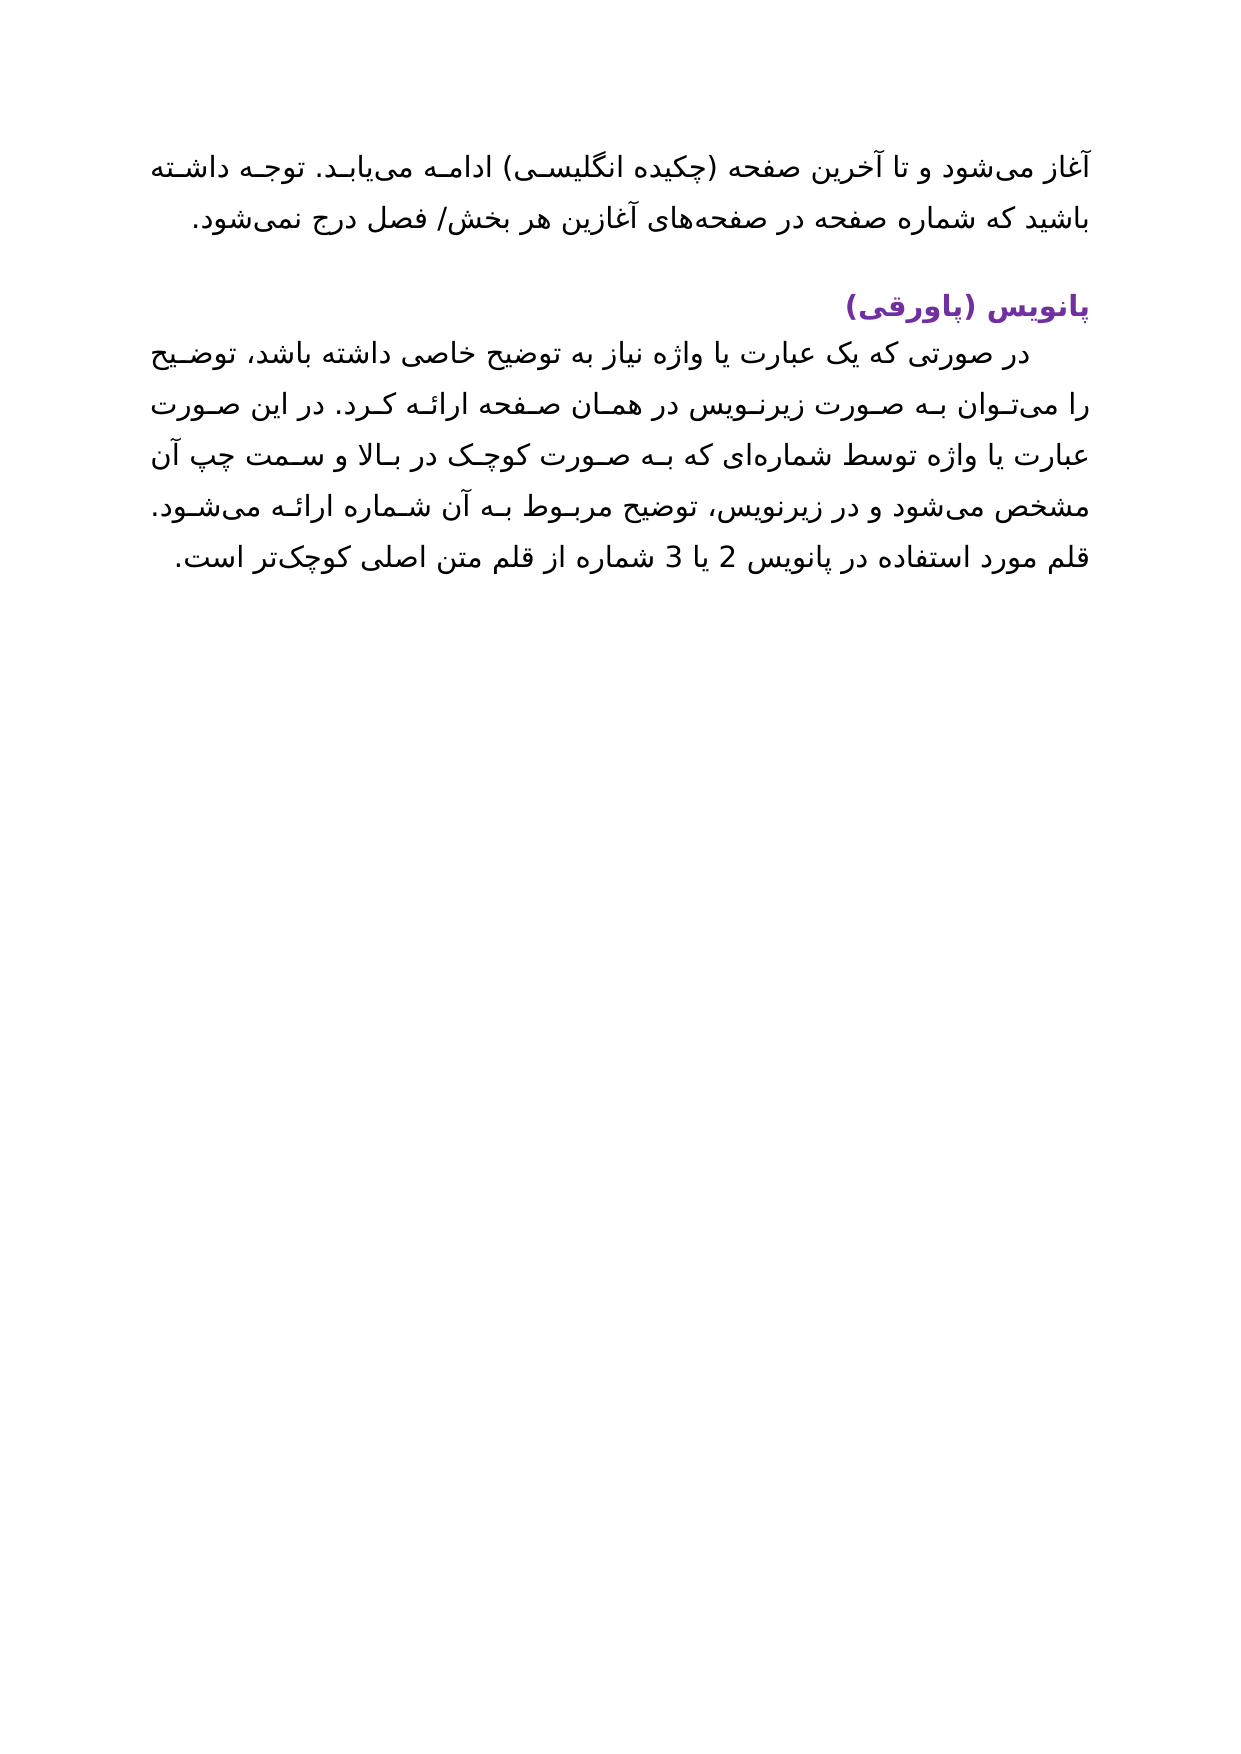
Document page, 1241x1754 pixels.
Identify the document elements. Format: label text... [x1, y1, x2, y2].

text پانویس (پاورقی) [150, 289, 1090, 323]
text در صورتی که یک عبارت یا واژه نیاز به توضیح خاصی داشته باشد، توضیح را می‌توان به صورت زیرنویس در همان صفحه ارائه کرد. در این صورت عبارت یا واژه توسط شماره‌ای که به صورت کوچک در بالا و سمت چپ آن مشخص می‌شود و در زیرنویس، توضیح مربوط به آن شماره ارائه می‌شود. قلم مورد استفاده در پانویس 2 یا 3 شماره از قلم متن اصلی کوچک‌تر است. [150, 336, 1090, 574]
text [150, 150, 1090, 235]
